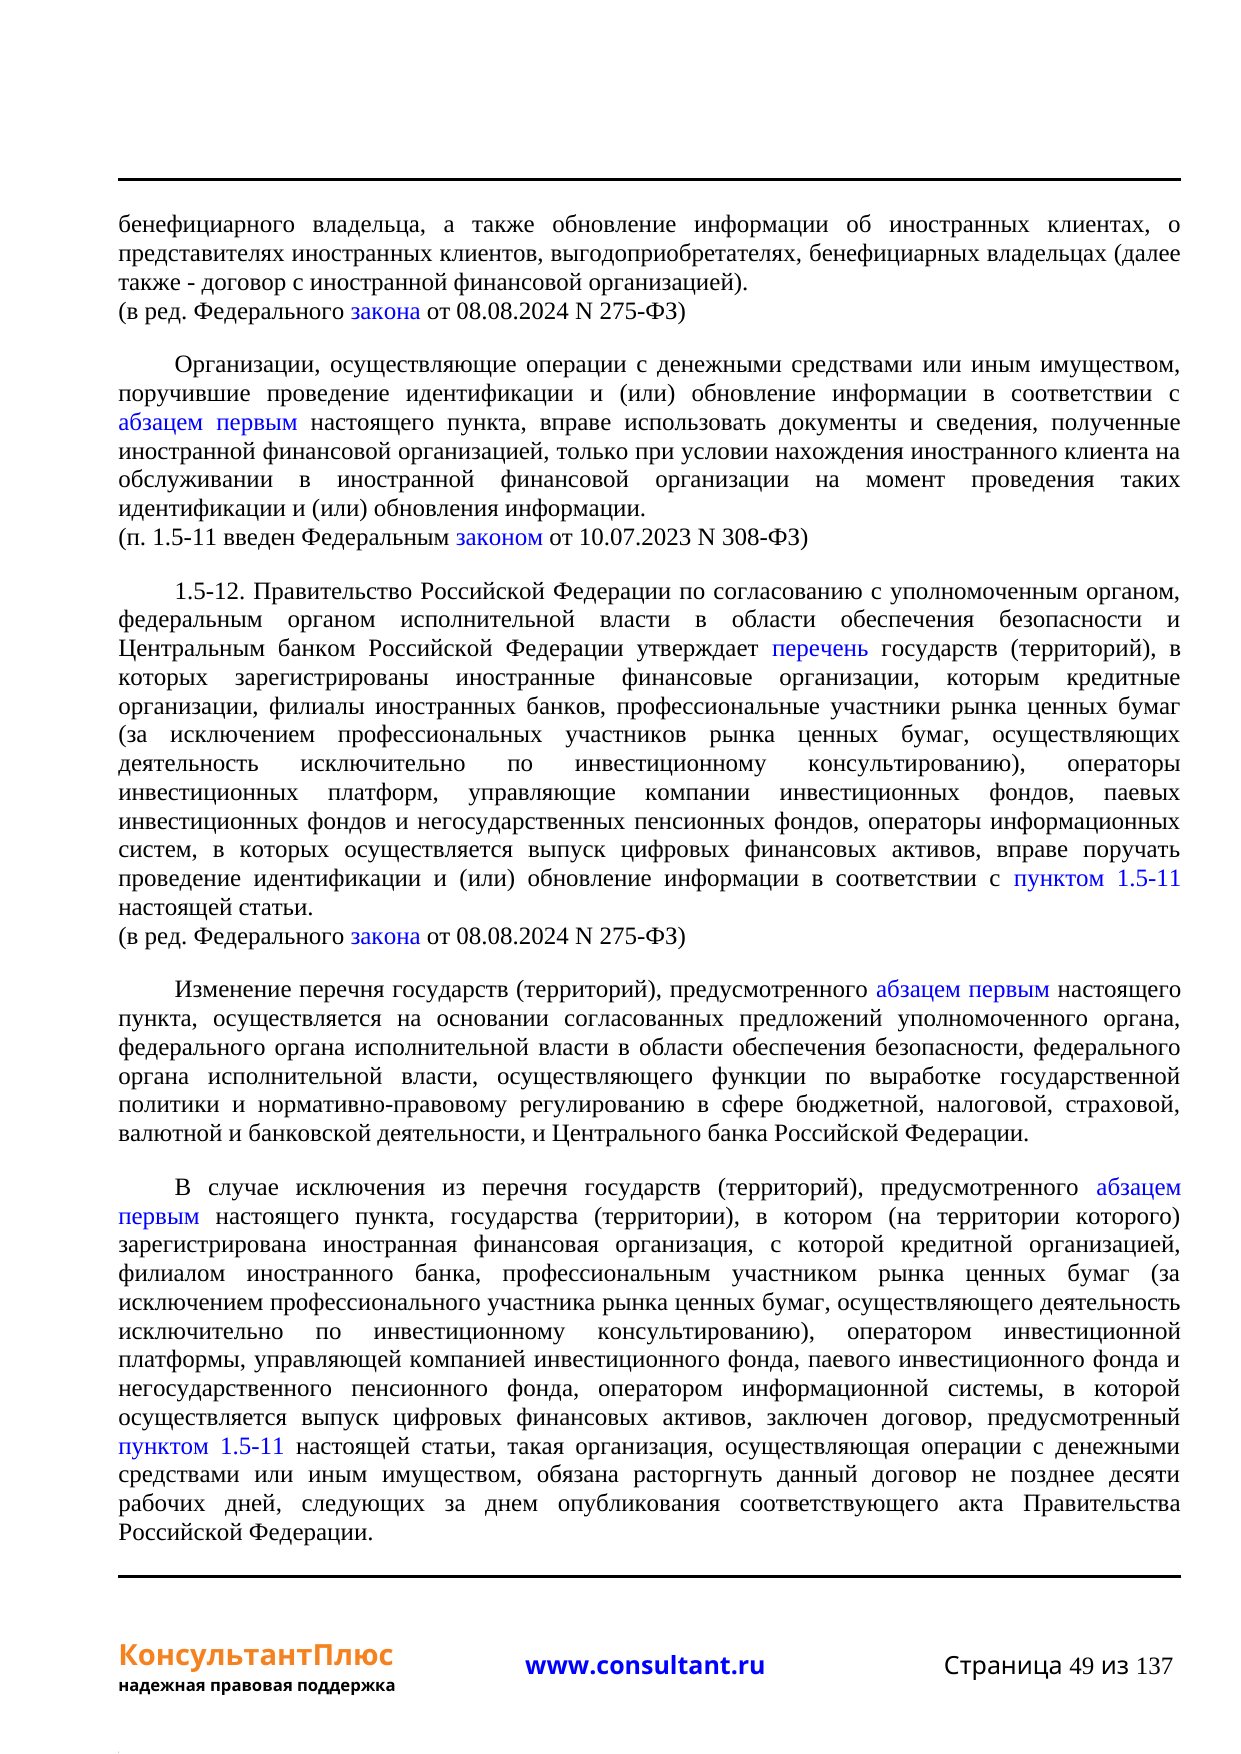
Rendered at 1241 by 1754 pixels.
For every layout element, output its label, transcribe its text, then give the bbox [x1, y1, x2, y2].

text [118, 209, 1181, 296]
text Изменение перечня государств (территорий), предусмотренного абзацем первым настоящего пункта, осуществляется на основании согласованных предложений уполномоченного органа, федерального органа исполнительной власти в области обеспечения безопасности, федерального органа исполнительной власти, осуществляющего функции по выработке государственной политики и нормативно-правовому регулированию в сфере бюджетной, налоговой, страховой, валютной и банковской деятельности, и Центрального банка Российской Федерации. [118, 974, 1181, 1147]
text Организации, осуществляющие операции с денежными средствами или иным имуществом, поручившие проведение идентификации и (или) обновление информации в соответствии с абзацем первым настоящего пункта, вправе использовать документы и сведения, полученные иностранной финансовой организацией, только при условии нахождения иностранного клиента на обслуживании в иностранной финансовой организации на момент проведения таких идентификации и (или) обновления информации. [118, 349, 1181, 522]
text (в ред. Федерального закона от 08.08.2024 N 275-ФЗ) [118, 296, 1181, 324]
text (в ред. Федерального закона от 08.08.2024 N 275-ФЗ) [118, 921, 1181, 949]
text В случае исключения из перечня государств (территорий), предусмотренного абзацем первым настоящего пункта, государства (территории), в котором (на территории которого) зарегистрирована иностранная финансовая организация, с которой кредитной организацией, филиалом иностранного банка, профессиональным участником рынка ценных бумаг (за исключением профессионального участника рынка ценных бумаг, осуществляющего деятельность исключительно по инвестиционному консультированию), оператором инвестиционной платформы, управляющей компанией инвестиционного фонда, паевого инвестиционного фонда и негосударственного пенсионного фонда, оператором информационной системы, в которой осуществляется выпуск цифровых финансовых активов, заключен договор, предусмотренный пунктом 1.5-11 настоящей статьи, такая организация, осуществляющая операции с денежными средствами или иным имуществом, обязана расторгнуть данный договор не позднее десяти рабочих дней, следующих за днем опубликования соответствующего акта Правительства Российской Федерации. [118, 1172, 1181, 1546]
text (п. 1.5-11 введен Федеральным законом от 10.07.2023 N 308-ФЗ) [118, 522, 1181, 551]
text 1.5-12. Правительство Российской Федерации по согласованию с уполномоченным органом, федеральным органом исполнительной власти в области обеспечения безопасности и Центральным банком Российской Федерации утверждает перечень государств (территорий), в которых зарегистрированы иностранные финансовые организации, которым кредитные организации, филиалы иностранных банков, профессиональные участники рынка ценных бумаг (за исключением профессиональных участников рынка ценных бумаг, осуществляющих деятельность исключительно по инвестиционному консультированию), операторы инвестиционных платформ, управляющие компании инвестиционных фондов, паевых инвестиционных фондов и негосударственных пенсионных фондов, операторы информационных систем, в которых осуществляется выпуск цифровых финансовых активов, вправе поручать проведение идентификации и (или) обновление информации в соответствии с пунктом 1.5-11 настоящей статьи. [118, 576, 1181, 921]
